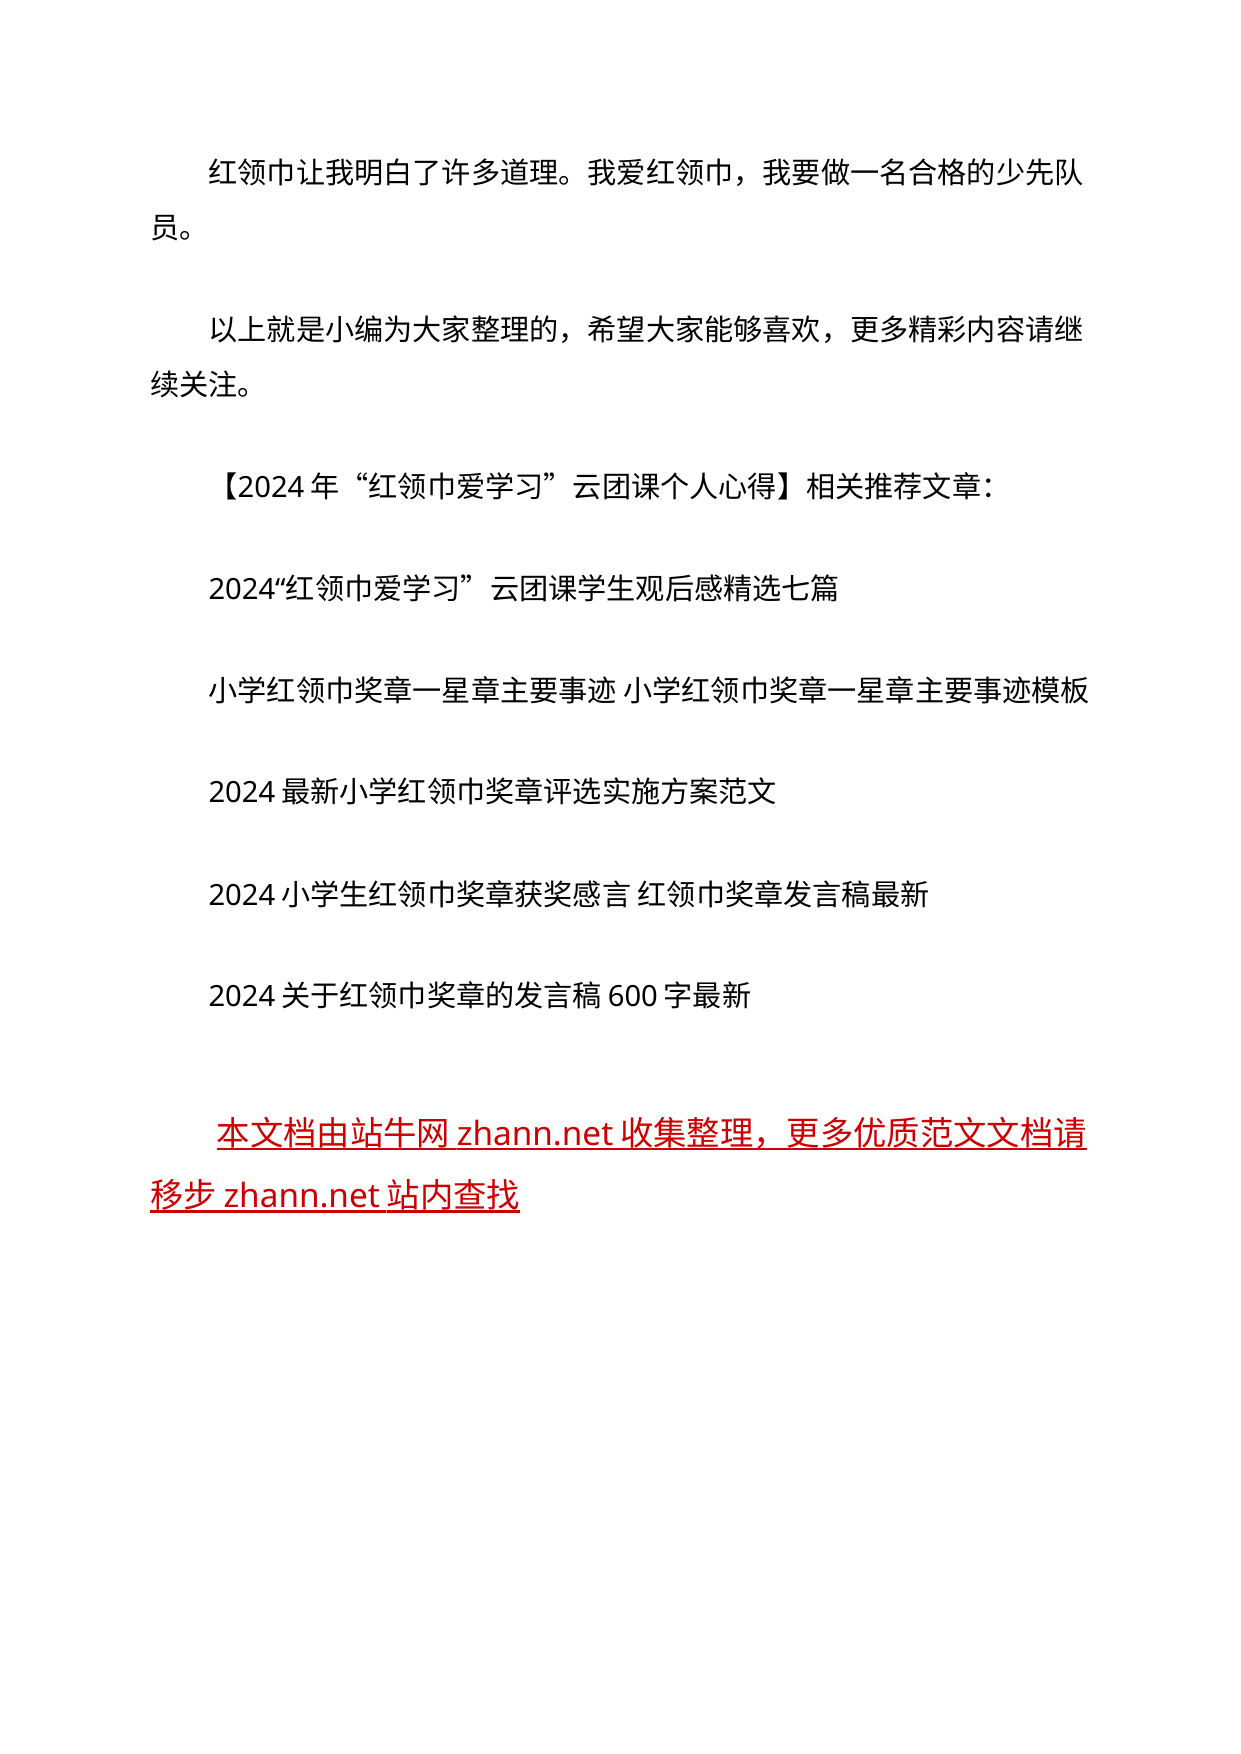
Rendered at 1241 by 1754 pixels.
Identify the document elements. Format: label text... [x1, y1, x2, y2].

text 2024最新小学红领巾奖章评选实施方案范文 [150, 769, 1090, 811]
text 以上就是小编为大家整理的，希望大家能够喜欢，更多精彩内容请继续关注。 [150, 307, 1090, 404]
text 【2024年“红领巾爱学习”云团课个人心得】相关推荐文章： [150, 463, 1090, 506]
text 小学红领巾奖章一星章主要事迹 小学红领巾奖章一星章主要事迹模板 [150, 667, 1090, 709]
text 2024小学生红领巾奖章获奖感言 红领巾奖章发言稿最新 [150, 871, 1090, 913]
text 2024关于红领巾奖章的发言稿600字最新 [150, 973, 1090, 1015]
text 2024“红领巾爱学习”云团课学生观后感精选七篇 [150, 565, 1090, 608]
text 本文档由站牛网zhann.net收集整理，更多优质范文文档请移步zhann.net站内查找 [150, 1106, 1090, 1217]
text 红领巾让我明白了许多道理。我爱红领巾，我要做一名合格的少先队员。 [150, 150, 1090, 247]
